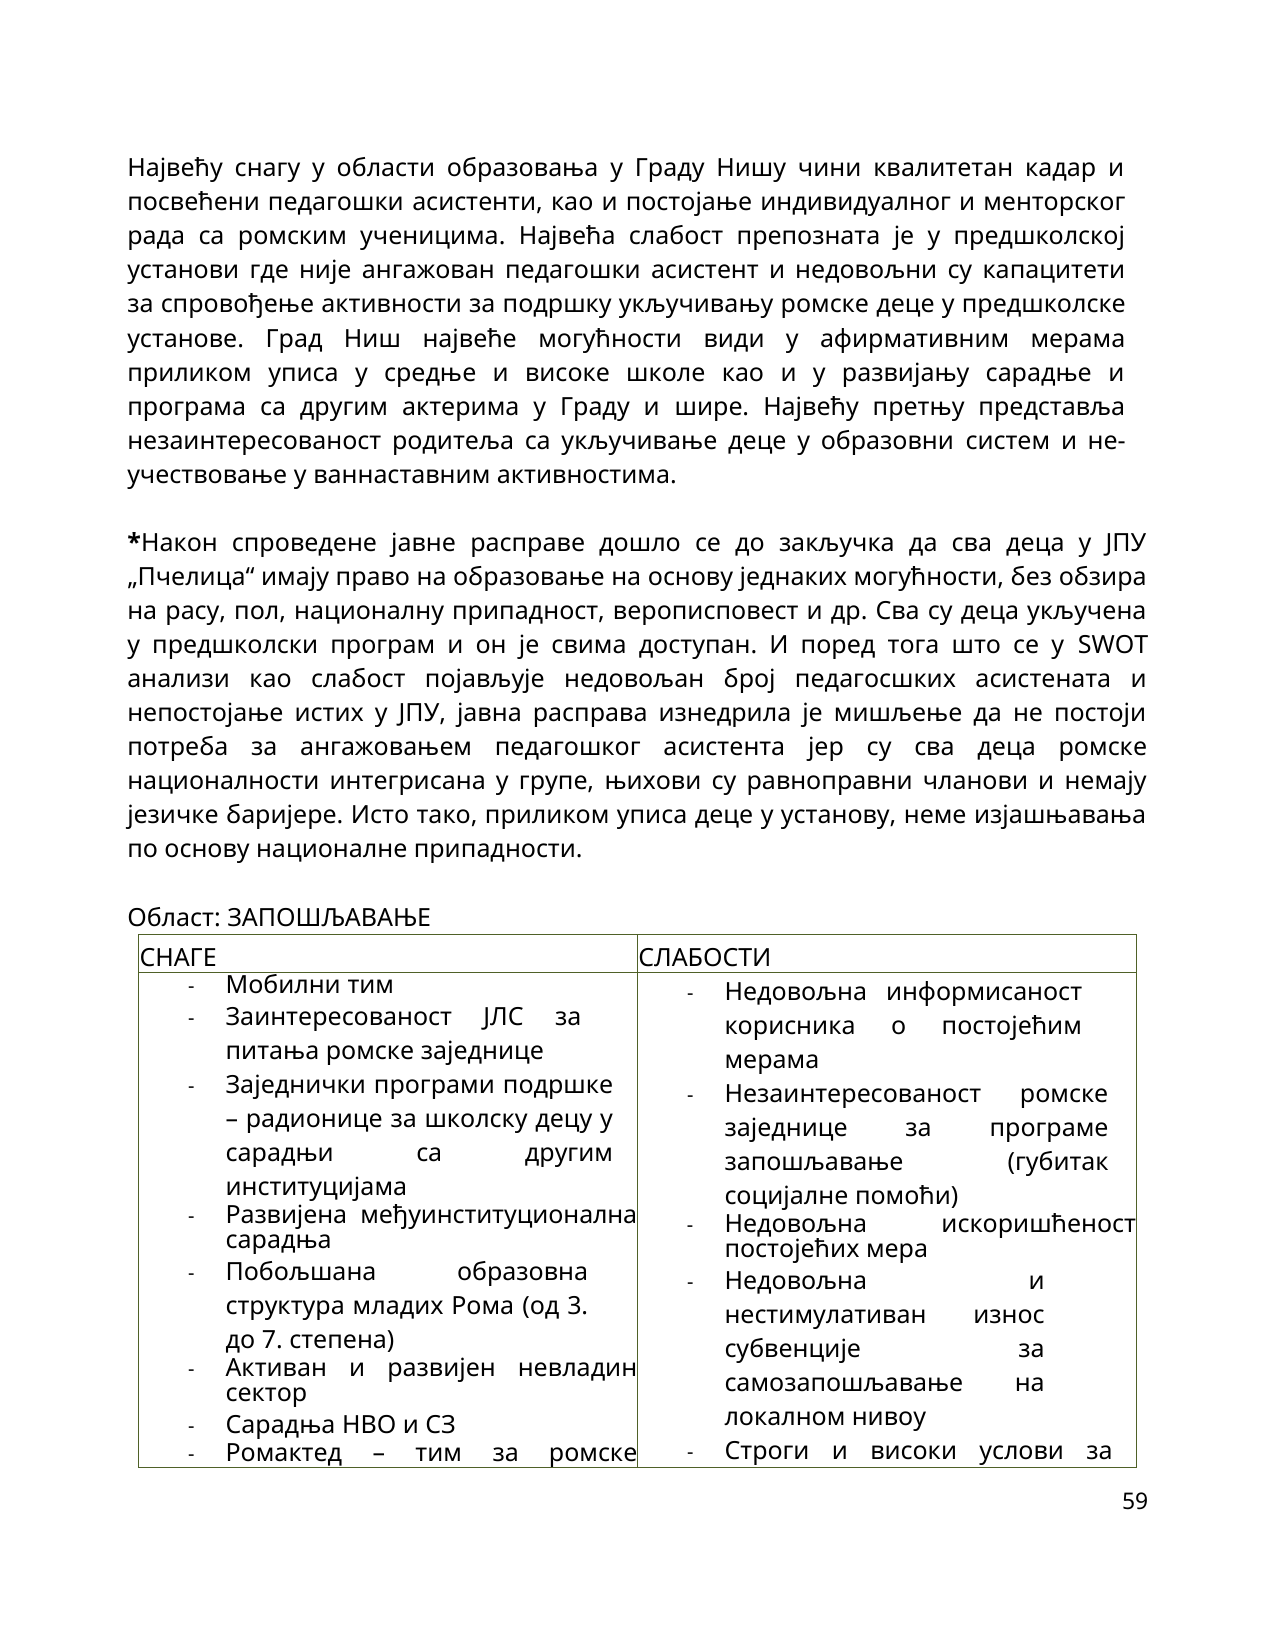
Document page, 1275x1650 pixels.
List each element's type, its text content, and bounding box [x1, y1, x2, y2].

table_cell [638, 973, 1136, 1467]
text Највећу снагу у области образовања у Граду Нишу чини квалитетан кадар и посвећени педагошки асистенти, као и постојање индивидуалног и менторског рада са ромским ученицима. Највећа слабост препозната је у предшколској установи где није ангажован педагошки асистент и недовољни су капацитети за спровођење активности за подршку укључивању ромске деце у предшколске установе. Град Ниш највеће могућности види у афирмативним мерама приликом уписа у средње и високе школе као и у развијању сарадње и програма са другим актерима у Граду и шире. Највећу претњу представља незаинтересованост родитеља са укључивање деце у образовни систем и не- учествовање у ваннаставним активностима. [127, 150, 1126, 491]
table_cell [139, 973, 637, 1467]
text *Након спроведене јавне расправе дошло се до закључка да сва деца у ЈПУ „Пчелица“ имају право на образовање на основу једнаких могућности, без обзира на расу, пол, националну припадност, верописповест и др. Сва су деца укључена у предшколски програм и он је свима доступан. И поред тога што се у SWOT анализи као слабост појављује недовољан број педагосшких асистената и непостојање истих у ЈПУ, јавна расправа изнедрила је мишљење да не постоји потреба за ангажовањем педагошког асистента јер су сва деца ромске националности интегрисана у групе, њихови су равноправни чланови и немају језичке баријере. Исто тако, приликом уписа деце у установу, неме изјашњавања по основу националне припадности. [127, 524, 1148, 865]
table_header СНАГЕ [139, 935, 637, 972]
table_header СЛАБОСТИ [638, 935, 1136, 972]
text Област: ЗАПОШЉАВАЊЕ [127, 900, 1125, 934]
